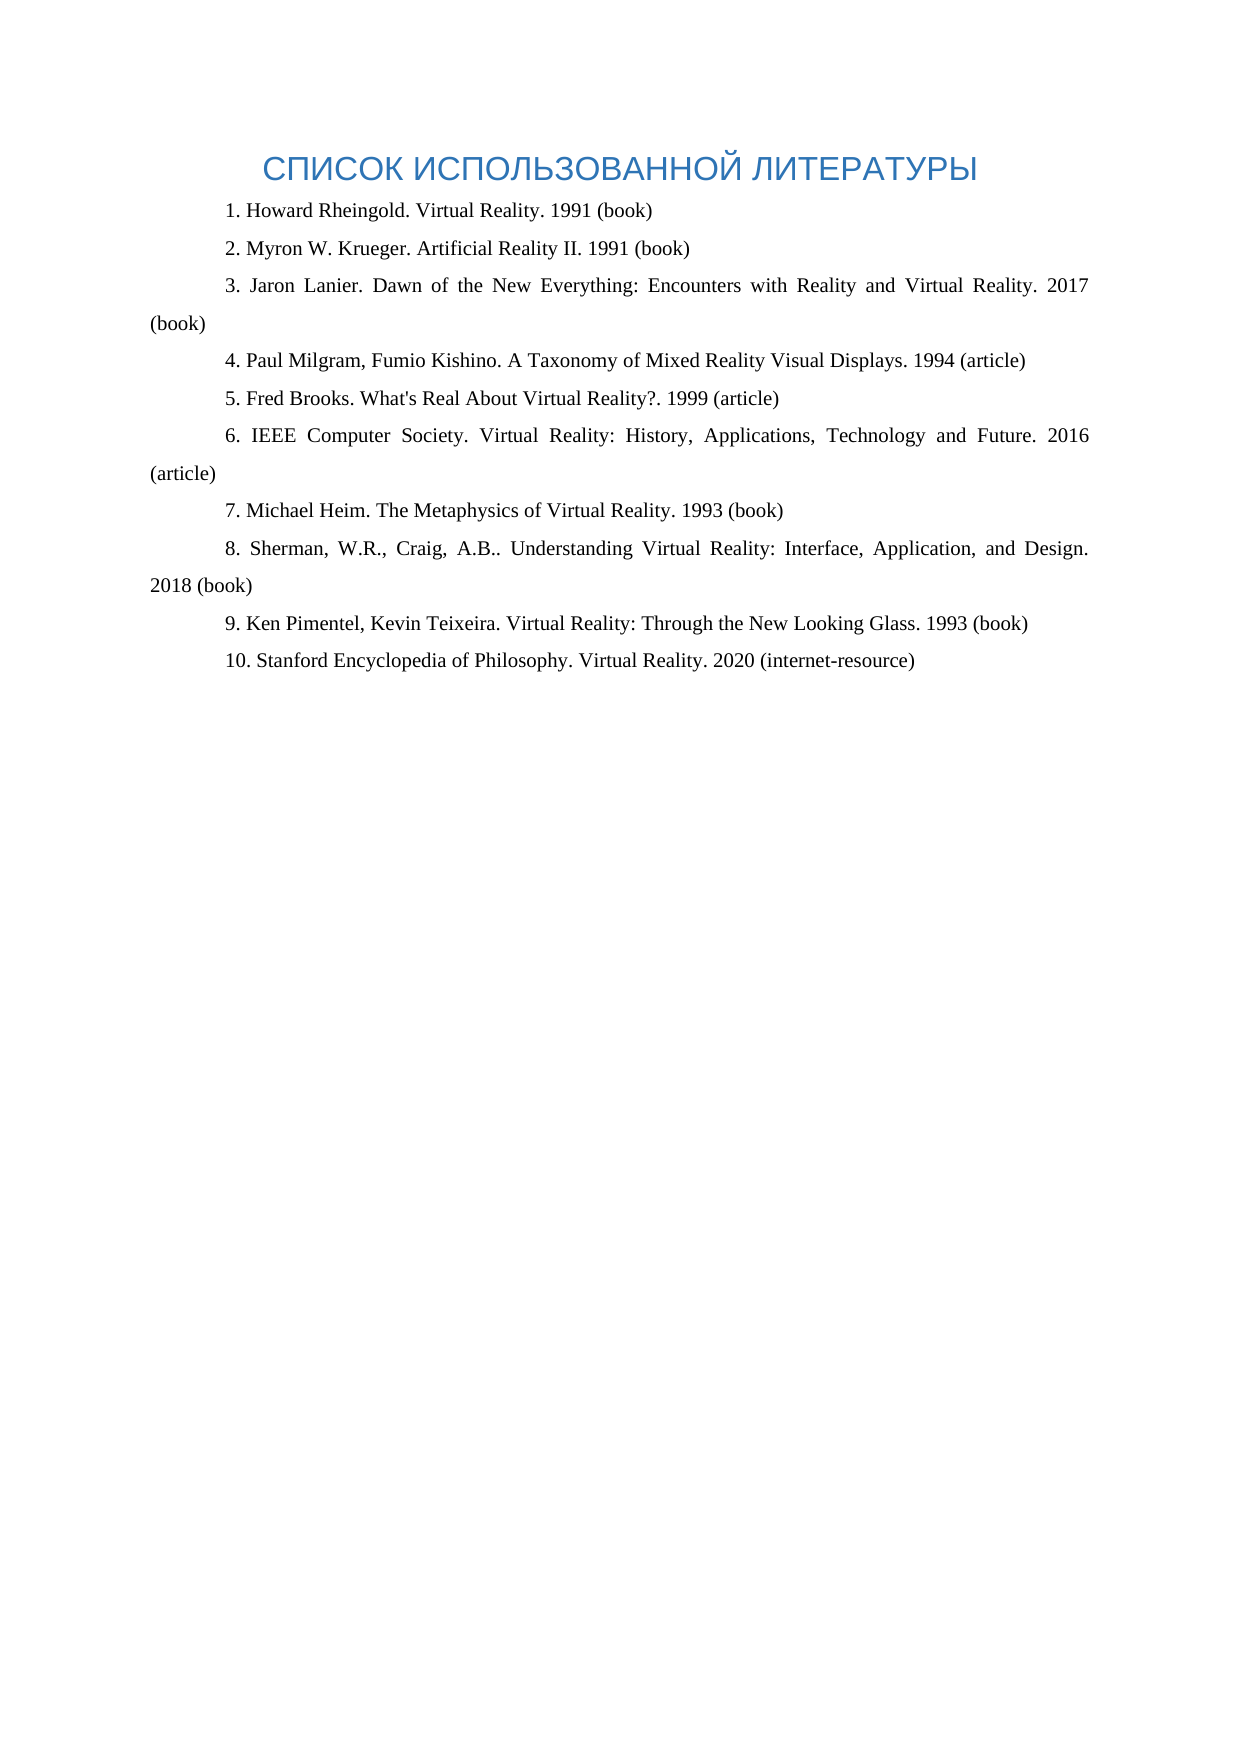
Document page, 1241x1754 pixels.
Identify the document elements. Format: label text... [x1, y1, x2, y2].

text 8. Sherman, W.R., Craig, A.B.. Understanding Virtual Reality: Interface, Application, and Design. 2018 (book) [150, 525, 1090, 600]
text 2. Myron W. Krueger. Artificial Reality II. 1991 (book) [150, 225, 1090, 262]
text 5. Fred Brooks. What's Real About Virtual Reality?. 1999 (article) [150, 375, 1090, 412]
text 4. Paul Milgram, Fumio Kishino. A Taxonomy of Mixed Reality Visual Displays. 1994 (article) [150, 337, 1090, 375]
text 3. Jaron Lanier. Dawn of the New Everything: Encounters with Reality and Virtual Reality. 2017 (book) [150, 262, 1090, 337]
text 9. Ken Pimentel, Kevin Teixeira. Virtual Reality: Through the New Looking Glass. 1993 (book) [150, 600, 1090, 637]
text 7. Michael Heim. The Metaphysics of Virtual Reality. 1993 (book) [150, 487, 1090, 525]
text 6. IEEE Computer Society. Virtual Reality: History, Applications, Technology and Future. 2016 (article) [150, 412, 1090, 487]
text 1. Howard Rheingold. Virtual Reality. 1991 (book) [150, 187, 1090, 225]
subtitle СПИСОК ИСПОЛЬЗОВАННОЙ ЛИТЕРАТУРЫ [150, 150, 1090, 187]
text 10. Stanford Encyclopedia of Philosophy. Virtual Reality. 2020 (internet-resource) [150, 637, 1090, 675]
